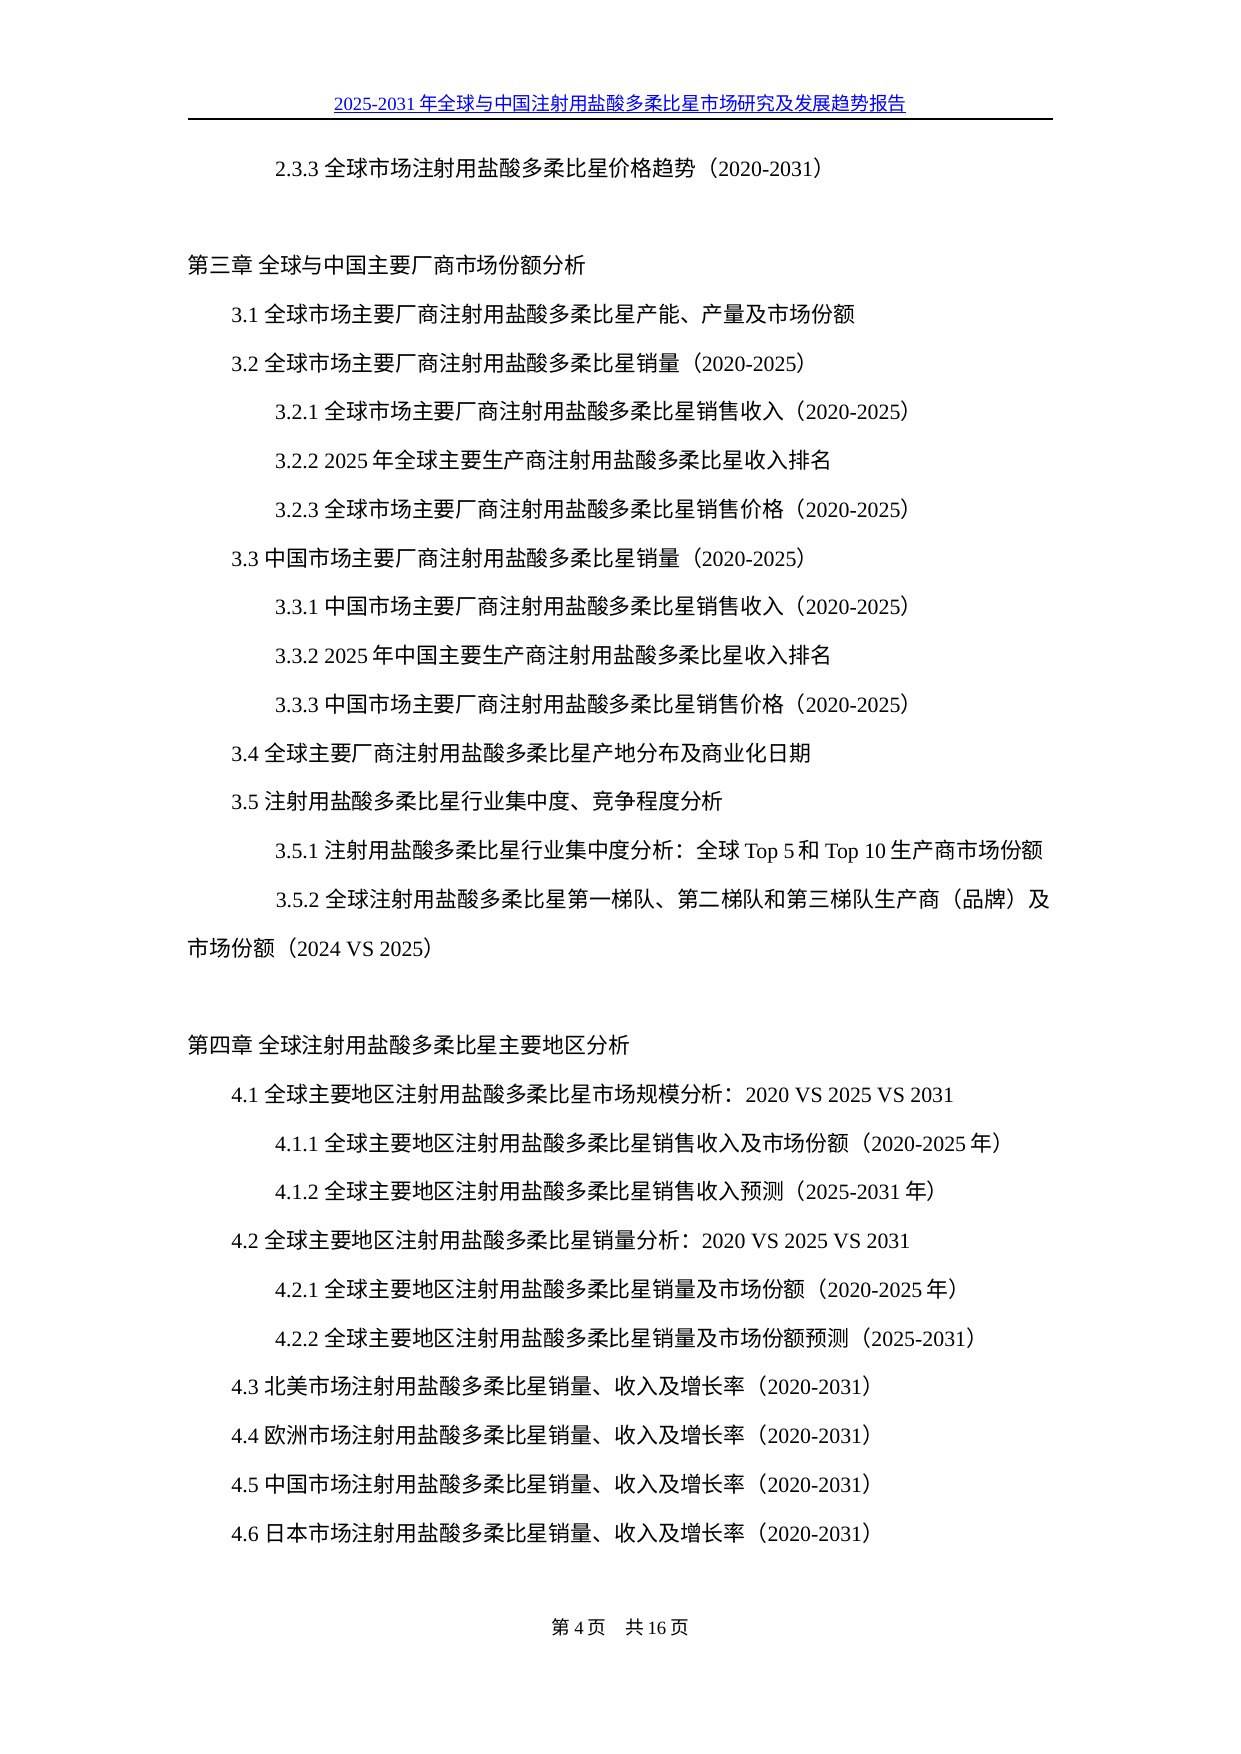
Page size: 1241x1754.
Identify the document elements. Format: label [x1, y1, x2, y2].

text [187, 150, 1053, 1548]
